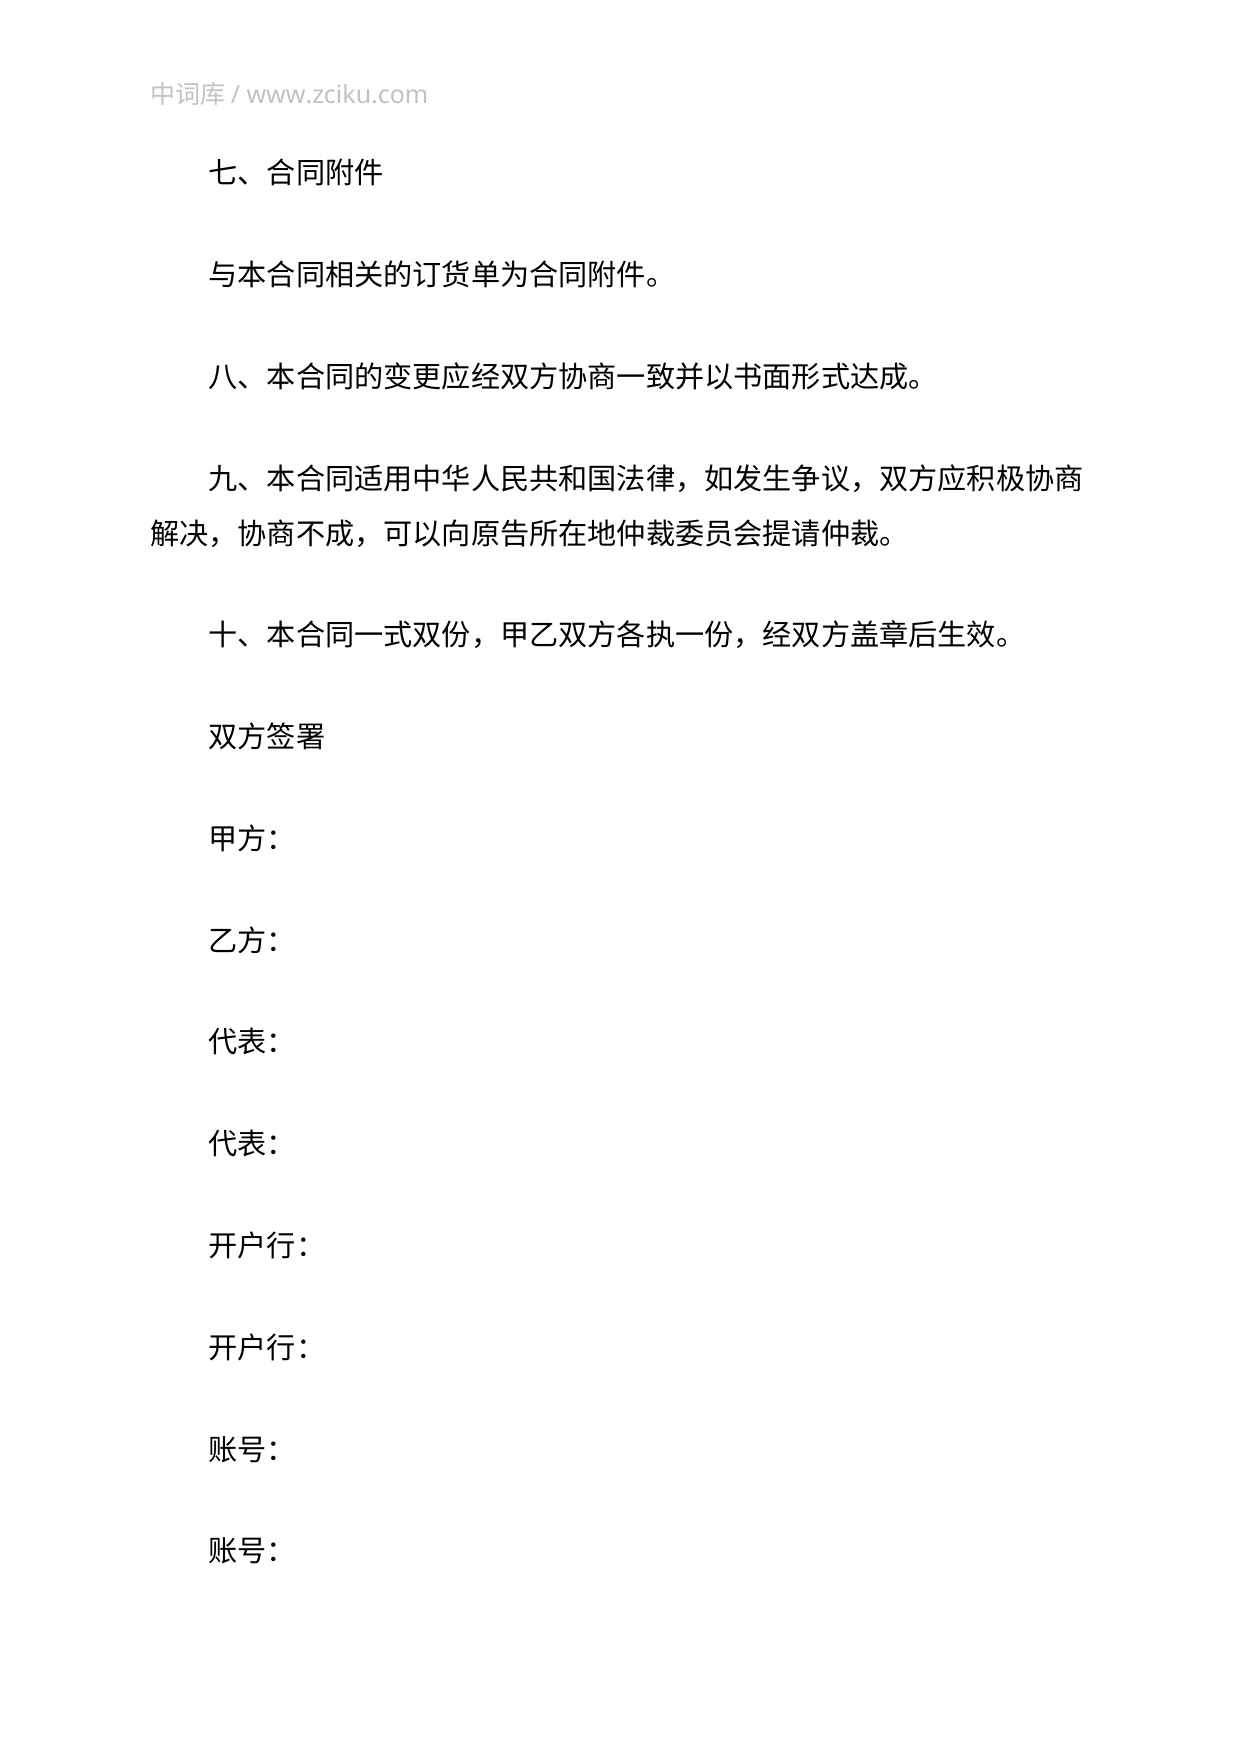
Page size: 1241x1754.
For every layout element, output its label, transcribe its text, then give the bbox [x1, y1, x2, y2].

text 开户行： [150, 1324, 1090, 1367]
text 乙方： [150, 917, 1090, 959]
text 八、本合同的变更应经双方协商一致并以书面形式达成。 [150, 353, 1090, 396]
text 账号： [150, 1426, 1090, 1468]
text 与本合同相关的订货单为合同附件。 [150, 252, 1090, 294]
text 九、本合同适用中华人民共和国法律，如发生争议，双方应积极协商解决，协商不成，可以向原告所在地仲裁委员会提请仲裁。 [150, 455, 1090, 552]
text 代表： [150, 1121, 1090, 1163]
text 代表： [150, 1019, 1090, 1061]
text 七、合同附件 [150, 150, 1090, 192]
text 十、本合同一式双份，甲乙双方各执一份，经双方盖章后生效。 [150, 612, 1090, 654]
text 双方签署 [150, 714, 1090, 756]
text 开户行： [150, 1223, 1090, 1265]
text 账号： [150, 1528, 1090, 1570]
text 甲方： [150, 816, 1090, 858]
